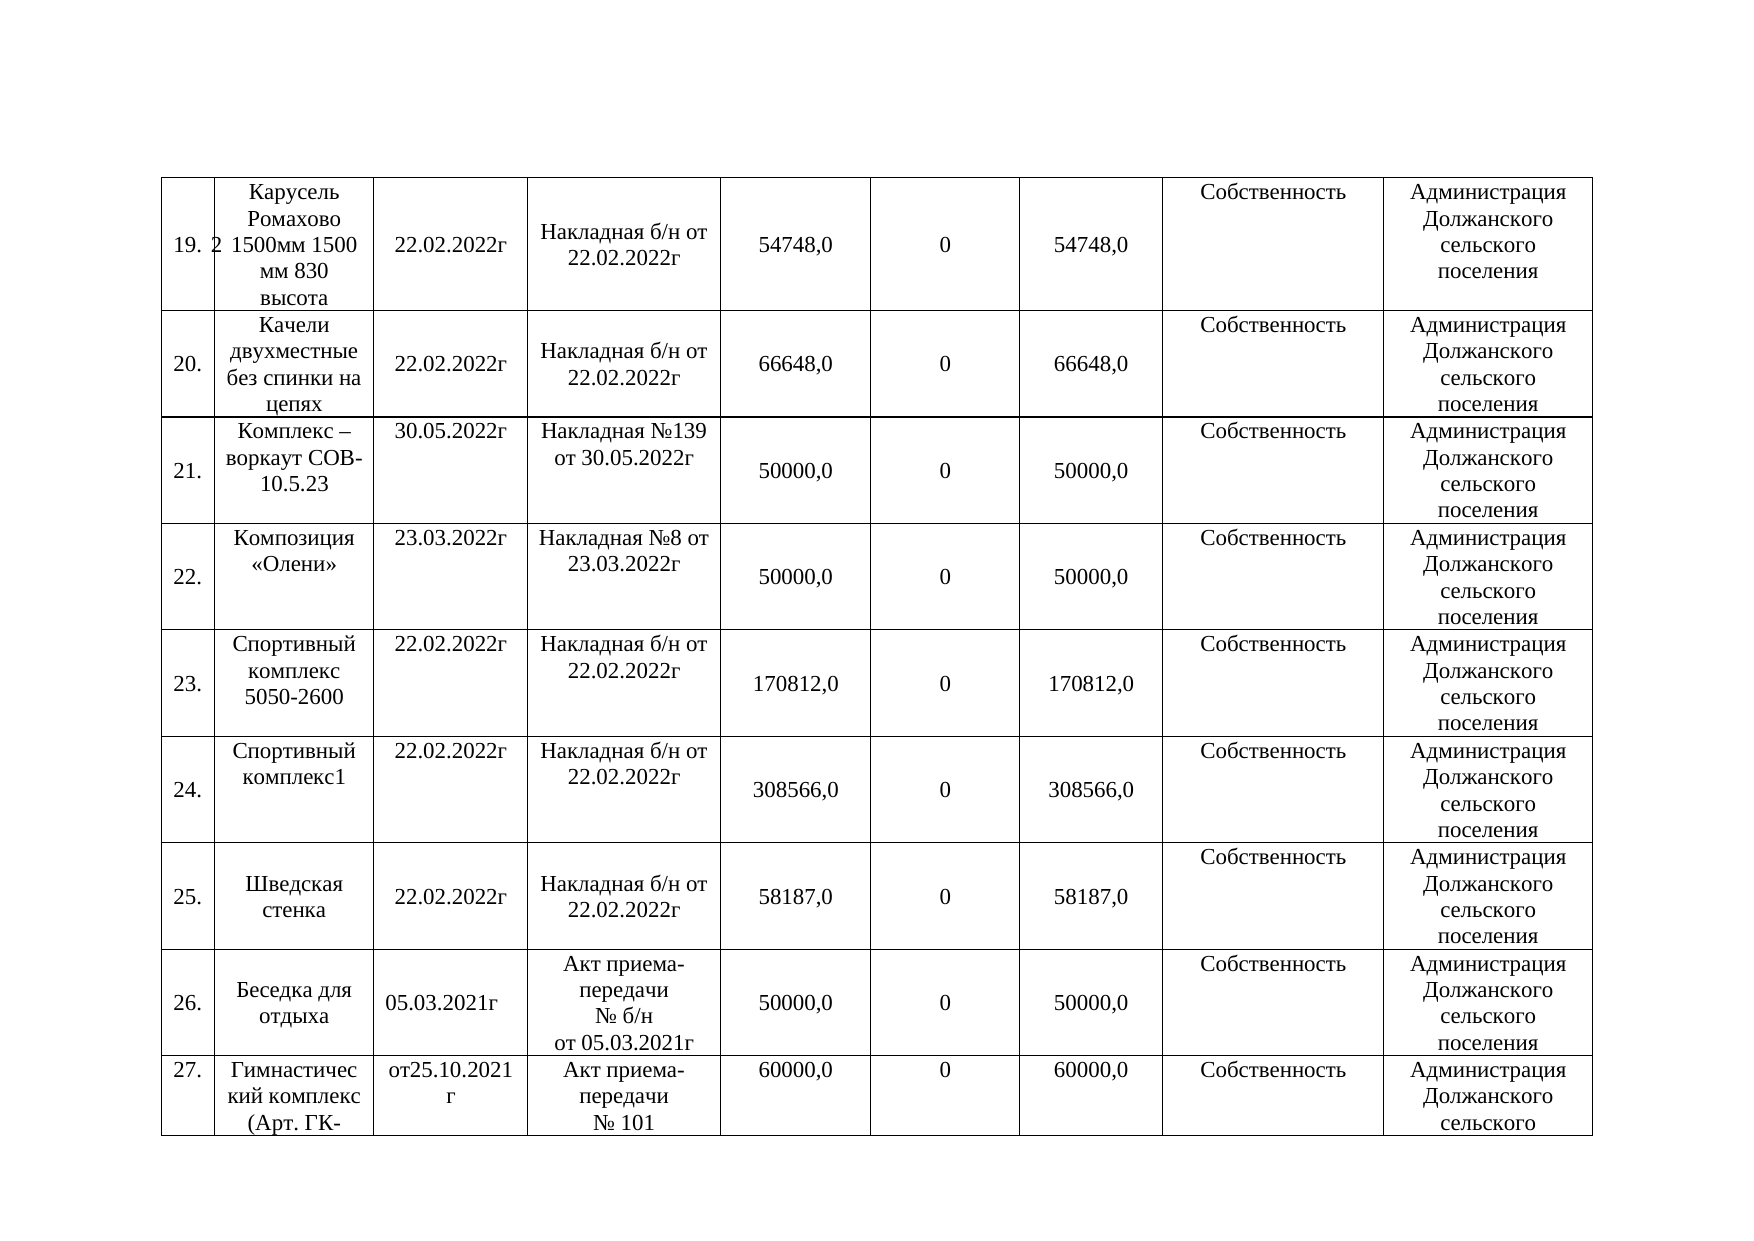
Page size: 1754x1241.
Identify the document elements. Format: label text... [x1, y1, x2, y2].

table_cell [215, 1056, 373, 1135]
table_cell 308566,0 [721, 737, 870, 842]
table_cell [162, 630, 214, 736]
table_cell Накладная №139 от 30.05.2022г [528, 418, 720, 523]
table_cell [162, 737, 214, 842]
table_cell 22.02.2022г [374, 311, 527, 416]
table_cell 170812,0 [721, 630, 870, 736]
table_cell 2 [162, 178, 214, 310]
table_cell Администрация Должанского сельского поселения [1384, 737, 1592, 842]
table_cell Собственность [1163, 630, 1383, 736]
table_cell 0 [871, 311, 1019, 416]
table_cell 50000,0 [1020, 950, 1162, 1055]
table_cell от25.10.2021г [374, 1056, 527, 1135]
table_cell Собственность [1163, 950, 1383, 1055]
table_cell 60000,0 [1020, 1056, 1162, 1135]
table_cell Собственность [1163, 843, 1383, 949]
table_cell 0 [871, 1056, 1019, 1135]
table_cell Накладная №8 от 23.03.2022г [528, 524, 720, 629]
table_cell 0 [871, 418, 1019, 523]
table_cell Накладная б/н от 22.02.2022г [528, 843, 720, 949]
table_cell [162, 1056, 214, 1135]
table_cell 58187,0 [721, 843, 870, 949]
table_cell Администрация Должанского сельского поселения [1384, 311, 1592, 416]
table_cell 23.03.2022г [374, 524, 527, 629]
table_cell Накладная б/н от 22.02.2022г [528, 630, 720, 736]
table_cell Комплекс – воркаут СОВ-10.5.23 [215, 418, 373, 523]
table_cell [162, 311, 214, 416]
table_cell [1384, 1056, 1592, 1135]
table_cell 170812,0 [1020, 630, 1162, 736]
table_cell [528, 178, 720, 310]
table_cell Накладная б/н от 22.02.2022г [528, 737, 720, 842]
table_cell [528, 1056, 720, 1135]
table_cell Собственность [1163, 418, 1383, 523]
table_cell Администрация Должанского сельского поселения [1384, 524, 1592, 629]
table_cell Собственность [1163, 524, 1383, 629]
table_cell [162, 843, 214, 949]
table_cell 22.02.2022г [374, 178, 527, 310]
table_cell 50000,0 [1020, 418, 1162, 523]
table_cell Собственность [1163, 178, 1383, 310]
table_cell [162, 524, 214, 629]
table_cell Спортивный комплекс1 [215, 737, 373, 842]
table_cell [162, 418, 214, 523]
table_cell 54748,0 [721, 178, 870, 310]
table_cell 0 [871, 950, 1019, 1055]
table_cell 30.05.2022г [374, 418, 527, 523]
table_cell 50000,0 [1020, 524, 1162, 629]
table_cell Накладная б/н от 22.02.2022г [528, 311, 720, 416]
table_cell Беседка для отдыха [215, 950, 373, 1055]
table_cell 0 [871, 737, 1019, 842]
table_cell 0 [871, 843, 1019, 949]
table_cell Администрация Должанского сельского поселения [1384, 418, 1592, 523]
table_cell 22.02.2022г [374, 630, 527, 736]
table_cell 50000,0 [721, 418, 870, 523]
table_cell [1384, 178, 1592, 310]
table_cell 22.02.2022г [374, 843, 527, 949]
table_cell Собственность [1163, 311, 1383, 416]
table_cell Администрация Должанского сельского поселения [1384, 630, 1592, 736]
table_cell 308566,0 [1020, 737, 1162, 842]
table_cell Шведская стенка [215, 843, 373, 949]
table_cell 58187,0 [1020, 843, 1162, 949]
table_cell 05.03.2021г [374, 950, 527, 1055]
table_cell 54748,0 [1020, 178, 1162, 310]
table_cell Собственность [1163, 1056, 1383, 1135]
table_cell Качели двухместные без спинки на цепях [215, 311, 373, 416]
table_cell Композиция «Олени» [215, 524, 373, 629]
table_cell Карусель Ромахово 1500мм 1500 мм 830 высота [215, 178, 373, 310]
table_cell [162, 950, 214, 1055]
table_cell Собственность [1163, 737, 1383, 842]
table_cell 50000,0 [721, 524, 870, 629]
table_cell 22.02.2022г [374, 737, 527, 842]
table_cell 60000,0 [721, 1056, 870, 1135]
table_cell 0 [871, 178, 1019, 310]
table_cell Спортивный комплекс 5050-2600 [215, 630, 373, 736]
table_cell Администрация Должанского сельского поселения [1384, 843, 1592, 949]
table_cell 66648,0 [1020, 311, 1162, 416]
table_cell Администрация Должанского сельского поселения [1384, 950, 1592, 1055]
table_cell Акт приема-передачи № б/н от 05.03.2021г [528, 950, 720, 1055]
table_cell 66648,0 [721, 311, 870, 416]
table_cell 0 [871, 630, 1019, 736]
table_cell 50000,0 [721, 950, 870, 1055]
table_cell 0 [871, 524, 1019, 629]
